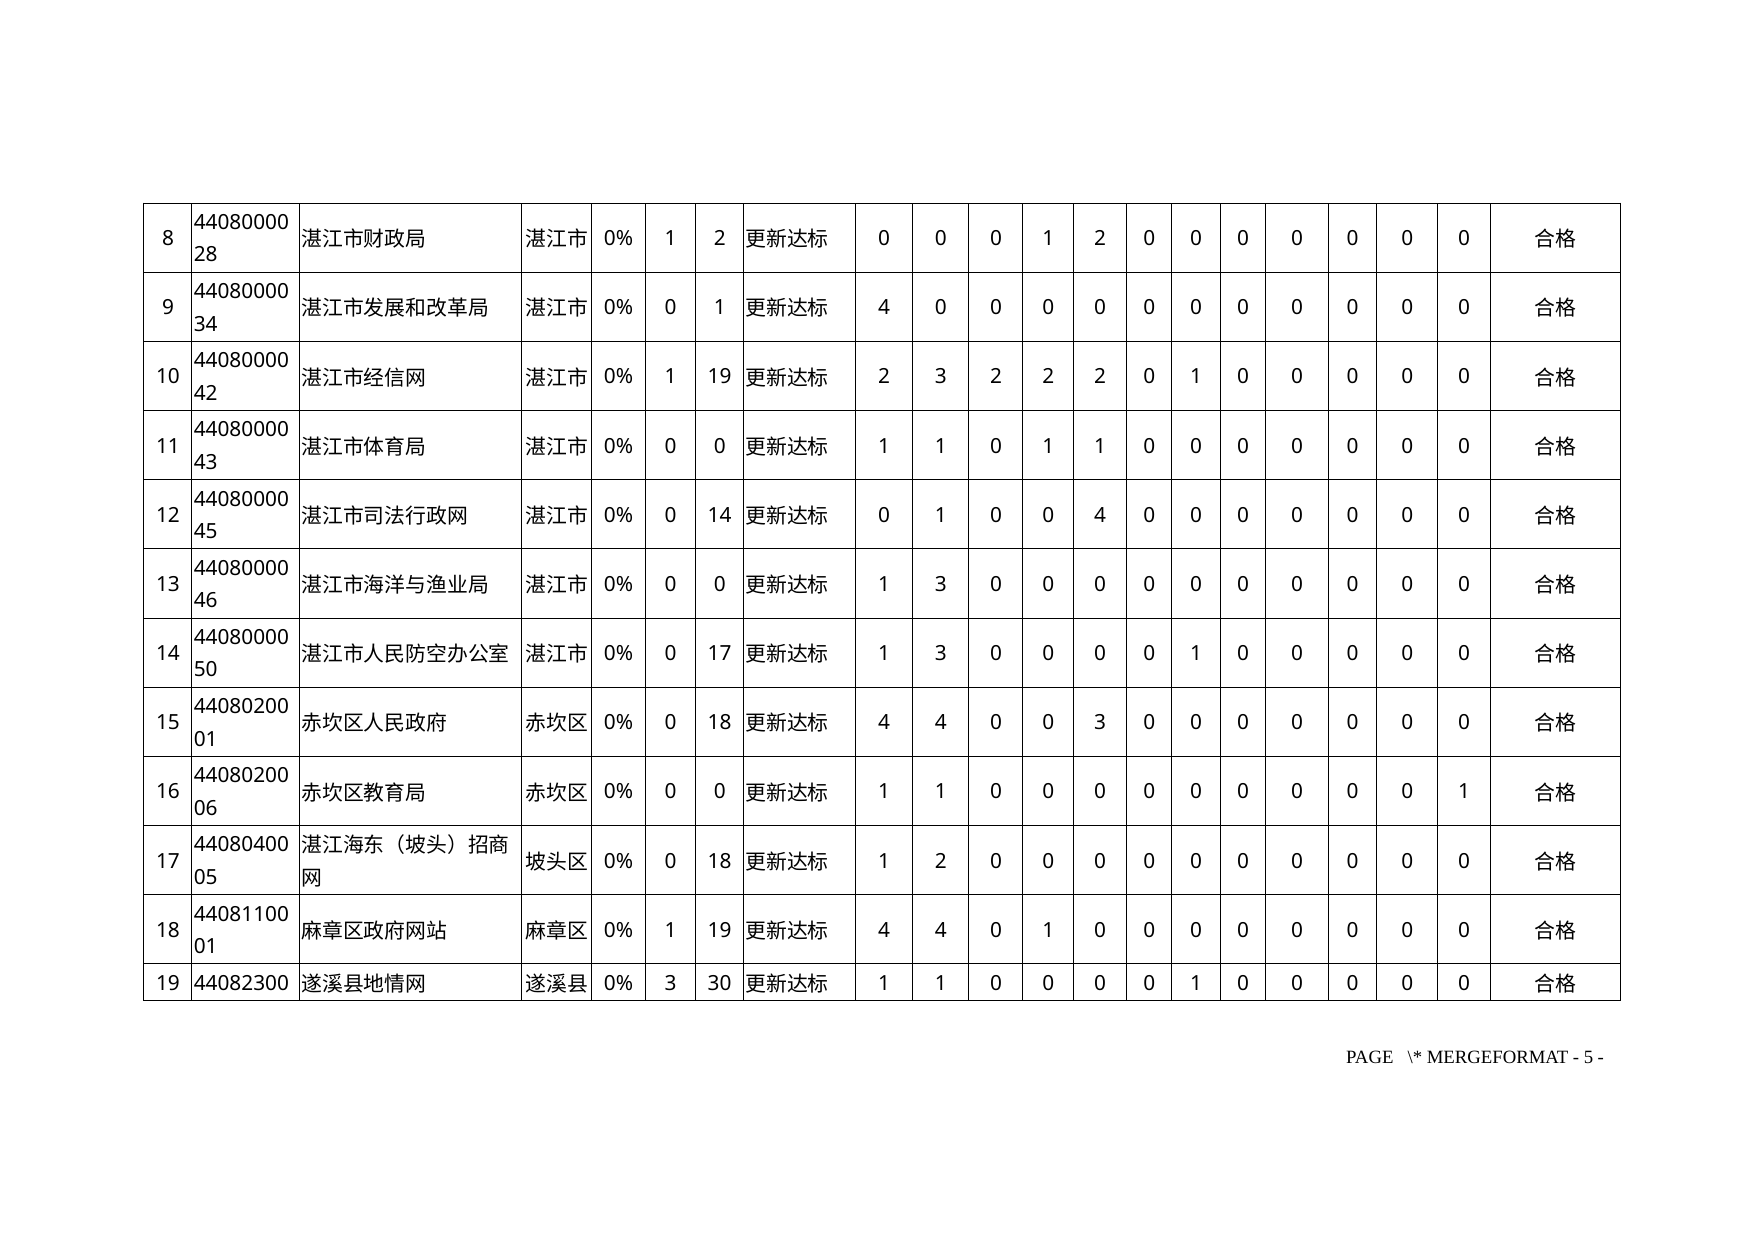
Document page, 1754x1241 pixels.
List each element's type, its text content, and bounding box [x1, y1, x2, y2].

table_cell 0 [1023, 619, 1073, 687]
table_cell 2 [1074, 204, 1126, 272]
table_cell 湛江市海洋与渔业局 [300, 549, 521, 617]
table_cell 4408020001 [192, 688, 299, 756]
table_cell 0 [1329, 273, 1376, 341]
table_cell 0 [1377, 757, 1437, 825]
table_cell 0 [1221, 619, 1265, 687]
table_cell 0 [1074, 895, 1126, 963]
table_cell 0 [1023, 273, 1073, 341]
table_cell 4408000042 [192, 342, 299, 410]
table_cell 0 [1266, 757, 1328, 825]
table_cell 0 [969, 757, 1022, 825]
table_cell 0% [592, 895, 645, 963]
table_cell 合格 [1491, 342, 1620, 410]
table_cell 0 [1266, 549, 1328, 617]
table_cell 0 [1221, 204, 1265, 272]
table_cell 1 [1023, 204, 1073, 272]
table_cell 1 [1172, 964, 1220, 1000]
table_cell 2 [696, 204, 743, 272]
table_cell 0 [1221, 688, 1265, 756]
table_cell 0 [969, 688, 1022, 756]
table_cell 0 [1329, 757, 1376, 825]
table_cell 赤坎区 [522, 757, 591, 825]
table_cell 2 [856, 342, 912, 410]
table_cell 0% [592, 688, 645, 756]
table_cell 0% [592, 826, 645, 894]
table_cell 0 [1074, 964, 1126, 1000]
table_cell 0 [1172, 549, 1220, 617]
table_cell 0 [1172, 757, 1220, 825]
table_cell 0 [1127, 273, 1171, 341]
table_cell 0 [1438, 826, 1490, 894]
table_cell 0 [856, 480, 912, 548]
table_cell 0 [969, 895, 1022, 963]
table_cell 0 [1127, 895, 1171, 963]
table_cell 1 [913, 757, 968, 825]
table_cell 0 [1023, 757, 1073, 825]
table_cell 19 [696, 895, 743, 963]
table_cell 4 [913, 688, 968, 756]
table_cell 0 [1266, 411, 1328, 479]
table_cell 赤坎区教育局 [300, 757, 521, 825]
table_cell 0 [1266, 480, 1328, 548]
table_cell 0 [1172, 895, 1220, 963]
table_cell 湛江市体育局 [300, 411, 521, 479]
table_cell 4408040005 [192, 826, 299, 894]
table_cell 1 [913, 480, 968, 548]
table_cell 0 [913, 273, 968, 341]
table_cell 0 [1266, 204, 1328, 272]
table_cell 0 [856, 204, 912, 272]
table_cell 更新达标 [744, 480, 855, 548]
table_cell 0 [1221, 757, 1265, 825]
table_cell 0 [1266, 619, 1328, 687]
table_cell 0% [592, 342, 645, 410]
table_cell 1 [856, 411, 912, 479]
table_cell 4 [913, 895, 968, 963]
table_cell 合格 [1491, 273, 1620, 341]
table_cell 0% [592, 757, 645, 825]
table_cell 更新达标 [744, 273, 855, 341]
table_cell 合格 [1491, 619, 1620, 687]
table_cell 2 [1074, 342, 1126, 410]
table_cell 0 [1127, 964, 1171, 1000]
table_cell 更新达标 [744, 549, 855, 617]
table_cell 0 [1329, 204, 1376, 272]
table_cell 湛江市 [522, 549, 591, 617]
table_cell 1 [646, 895, 695, 963]
table_cell 1 [856, 619, 912, 687]
table_cell 14 [144, 619, 191, 687]
table_cell 19 [696, 342, 743, 410]
table_cell 15 [144, 688, 191, 756]
table_cell 0 [1127, 549, 1171, 617]
table_cell 赤坎区 [522, 688, 591, 756]
table_cell 1 [696, 273, 743, 341]
table_cell 0 [1438, 688, 1490, 756]
table_cell 0 [1329, 688, 1376, 756]
table_cell 0 [1023, 549, 1073, 617]
table_cell 合格 [1491, 964, 1620, 1000]
table_cell 19 [144, 964, 191, 1000]
table_cell 0 [1023, 964, 1073, 1000]
table_cell 0 [1329, 411, 1376, 479]
table_cell 4408000043 [192, 411, 299, 479]
table_cell 合格 [1491, 204, 1620, 272]
table_cell 0 [1377, 273, 1437, 341]
table_cell 4408020006 [192, 757, 299, 825]
table_cell 4 [856, 688, 912, 756]
table_cell 0 [1221, 826, 1265, 894]
table_cell 0 [1438, 549, 1490, 617]
table_cell 麻章区政府网站 [300, 895, 521, 963]
table_cell 3 [1074, 688, 1126, 756]
table_cell 湛江市 [522, 480, 591, 548]
table_cell 0 [1074, 757, 1126, 825]
table_cell 0 [969, 619, 1022, 687]
table_cell 湛江市 [522, 619, 591, 687]
table_cell 1 [646, 204, 695, 272]
table_cell 0 [1172, 688, 1220, 756]
table_cell 1 [913, 411, 968, 479]
table_cell 0 [1221, 895, 1265, 963]
table_cell 0 [1377, 895, 1437, 963]
table_cell 0 [1127, 688, 1171, 756]
table_cell 8 [144, 204, 191, 272]
table_cell 17 [144, 826, 191, 894]
table_cell 0 [1127, 826, 1171, 894]
table_cell 0 [1329, 895, 1376, 963]
table_cell 1 [856, 549, 912, 617]
table_cell 合格 [1491, 411, 1620, 479]
table_cell 合格 [1491, 688, 1620, 756]
table_cell 10 [144, 342, 191, 410]
table_cell 4408000046 [192, 549, 299, 617]
table_cell 0 [1074, 549, 1126, 617]
table_cell 3 [646, 964, 695, 1000]
table_cell 湛江海东（坡头）招商网 [300, 826, 521, 894]
table_cell 4408110001 [192, 895, 299, 963]
table_cell 更新达标 [744, 757, 855, 825]
table_cell 0 [1377, 549, 1437, 617]
table_cell 0 [1074, 619, 1126, 687]
table_cell 1 [1074, 411, 1126, 479]
table_cell 0 [646, 619, 695, 687]
table_cell 0 [1377, 619, 1437, 687]
table_cell 0 [1438, 273, 1490, 341]
table_cell 0 [1127, 204, 1171, 272]
table_cell 0 [1023, 480, 1073, 548]
table_cell 更新达标 [744, 411, 855, 479]
table_cell 合格 [1491, 480, 1620, 548]
table_cell 遂溪县地情网 [300, 964, 521, 1000]
table_cell 0 [1438, 964, 1490, 1000]
table_cell 0 [1377, 411, 1437, 479]
table_cell 赤坎区人民政府 [300, 688, 521, 756]
table_cell 湛江市发展和改革局 [300, 273, 521, 341]
table_cell 0 [969, 549, 1022, 617]
table_cell 0 [1329, 826, 1376, 894]
table_cell 13 [144, 549, 191, 617]
table_cell 湛江市 [522, 342, 591, 410]
table_cell 0% [592, 273, 645, 341]
table_cell 0 [1438, 411, 1490, 479]
table_cell 0 [1377, 826, 1437, 894]
table_cell 0% [592, 204, 645, 272]
table_cell 4 [856, 895, 912, 963]
table_cell 0 [646, 688, 695, 756]
table_cell 0% [592, 964, 645, 1000]
table_cell 0 [1221, 273, 1265, 341]
table_cell 0 [646, 757, 695, 825]
table_cell 0 [1221, 964, 1265, 1000]
table_cell 0% [592, 619, 645, 687]
table_cell 0 [1127, 342, 1171, 410]
table_cell 0 [1266, 688, 1328, 756]
table_cell 2 [1023, 342, 1073, 410]
table_cell 更新达标 [744, 619, 855, 687]
table_cell 0 [1329, 480, 1376, 548]
table_cell 0 [1023, 826, 1073, 894]
table_cell 0 [696, 411, 743, 479]
table_cell 1 [913, 964, 968, 1000]
table_cell 0 [969, 204, 1022, 272]
table_cell 4408230011 [192, 964, 299, 1000]
table_cell 湛江市 [522, 411, 591, 479]
table_cell 0 [1127, 619, 1171, 687]
table_cell 湛江市 [522, 204, 591, 272]
table_cell 0 [1221, 411, 1265, 479]
table_cell 0 [696, 757, 743, 825]
table_cell 0 [1127, 757, 1171, 825]
table_cell 3 [913, 342, 968, 410]
table_cell 0 [1127, 411, 1171, 479]
table_cell 湛江市 [522, 273, 591, 341]
table_cell 0 [1023, 688, 1073, 756]
table_cell 18 [696, 826, 743, 894]
table_cell 麻章区 [522, 895, 591, 963]
table_cell 0 [1329, 964, 1376, 1000]
table_cell 18 [696, 688, 743, 756]
table_cell 坡头区 [522, 826, 591, 894]
table_cell 0 [1074, 273, 1126, 341]
table_cell 4 [1074, 480, 1126, 548]
table_cell 3 [913, 549, 968, 617]
table_cell 1 [1023, 411, 1073, 479]
table_cell 4408000050 [192, 619, 299, 687]
table_cell 0 [1329, 549, 1376, 617]
table_cell 0 [1172, 273, 1220, 341]
table_cell 1 [646, 342, 695, 410]
table_cell 1 [1172, 342, 1220, 410]
table_cell 合格 [1491, 826, 1620, 894]
table_cell 0 [1266, 826, 1328, 894]
table_cell 遂溪县 [522, 964, 591, 1000]
table_cell 4408000028 [192, 204, 299, 272]
table_cell 0 [1438, 204, 1490, 272]
table_cell 0 [1438, 342, 1490, 410]
table_cell 湛江市财政局 [300, 204, 521, 272]
table_cell 0 [969, 964, 1022, 1000]
table_cell 0 [1266, 342, 1328, 410]
table_cell 0 [1329, 619, 1376, 687]
table_cell 合格 [1491, 549, 1620, 617]
table_cell 更新达标 [744, 204, 855, 272]
table_cell 0 [1377, 480, 1437, 548]
table_cell 0 [1377, 342, 1437, 410]
table_cell 湛江市司法行政网 [300, 480, 521, 548]
table_cell 17 [696, 619, 743, 687]
table_cell 9 [144, 273, 191, 341]
table_cell 0% [592, 549, 645, 617]
table_cell 0 [646, 826, 695, 894]
table_cell 更新达标 [744, 342, 855, 410]
table_cell 0 [969, 826, 1022, 894]
table_cell 0% [592, 411, 645, 479]
table_cell 0 [646, 549, 695, 617]
table_cell 0 [1266, 273, 1328, 341]
table_cell 12 [144, 480, 191, 548]
table_cell 1 [1023, 895, 1073, 963]
table_cell 0 [1438, 895, 1490, 963]
table_cell 30 [696, 964, 743, 1000]
table_cell 0 [1172, 480, 1220, 548]
table_cell 更新达标 [744, 964, 855, 1000]
table_cell 0 [1266, 964, 1328, 1000]
table_cell 4 [856, 273, 912, 341]
table_cell 4408000045 [192, 480, 299, 548]
table_cell 0 [1172, 826, 1220, 894]
table_cell 更新达标 [744, 826, 855, 894]
table_cell 0 [1377, 964, 1437, 1000]
table_cell 0 [646, 480, 695, 548]
table_cell 0 [1074, 826, 1126, 894]
table_cell 湛江市经信网 [300, 342, 521, 410]
table_cell 16 [144, 757, 191, 825]
table_cell 0 [1266, 895, 1328, 963]
table_cell 11 [144, 411, 191, 479]
table_cell 1 [856, 757, 912, 825]
table_cell 1 [856, 964, 912, 1000]
table_cell 18 [144, 895, 191, 963]
table_cell 0 [969, 411, 1022, 479]
table_cell 0 [1377, 204, 1437, 272]
table_cell 1 [1172, 619, 1220, 687]
table_cell 更新达标 [744, 895, 855, 963]
table_cell 0 [1438, 619, 1490, 687]
table_cell 1 [856, 826, 912, 894]
table_cell 湛江市人民防空办公室 [300, 619, 521, 687]
table_cell 0 [1172, 411, 1220, 479]
table_cell 0 [646, 273, 695, 341]
table_cell 14 [696, 480, 743, 548]
table_cell 0 [1329, 342, 1376, 410]
table_cell 0 [696, 549, 743, 617]
table_cell 0 [969, 480, 1022, 548]
table_cell 0 [1221, 549, 1265, 617]
table_cell 4408000034 [192, 273, 299, 341]
table_cell 0% [592, 480, 645, 548]
table_cell 0 [1221, 342, 1265, 410]
table_cell 3 [913, 619, 968, 687]
table_cell 0 [1221, 480, 1265, 548]
table_cell 0 [969, 273, 1022, 341]
table_cell 2 [969, 342, 1022, 410]
table_cell 0 [646, 411, 695, 479]
table_cell 更新达标 [744, 688, 855, 756]
table_cell 1 [1438, 757, 1490, 825]
table_cell 0 [1127, 480, 1171, 548]
table_cell 合格 [1491, 757, 1620, 825]
table_cell 2 [913, 826, 968, 894]
table_cell 0 [1438, 480, 1490, 548]
table_cell 0 [1377, 688, 1437, 756]
table_cell 0 [913, 204, 968, 272]
table_cell 0 [1172, 204, 1220, 272]
table_cell 合格 [1491, 895, 1620, 963]
